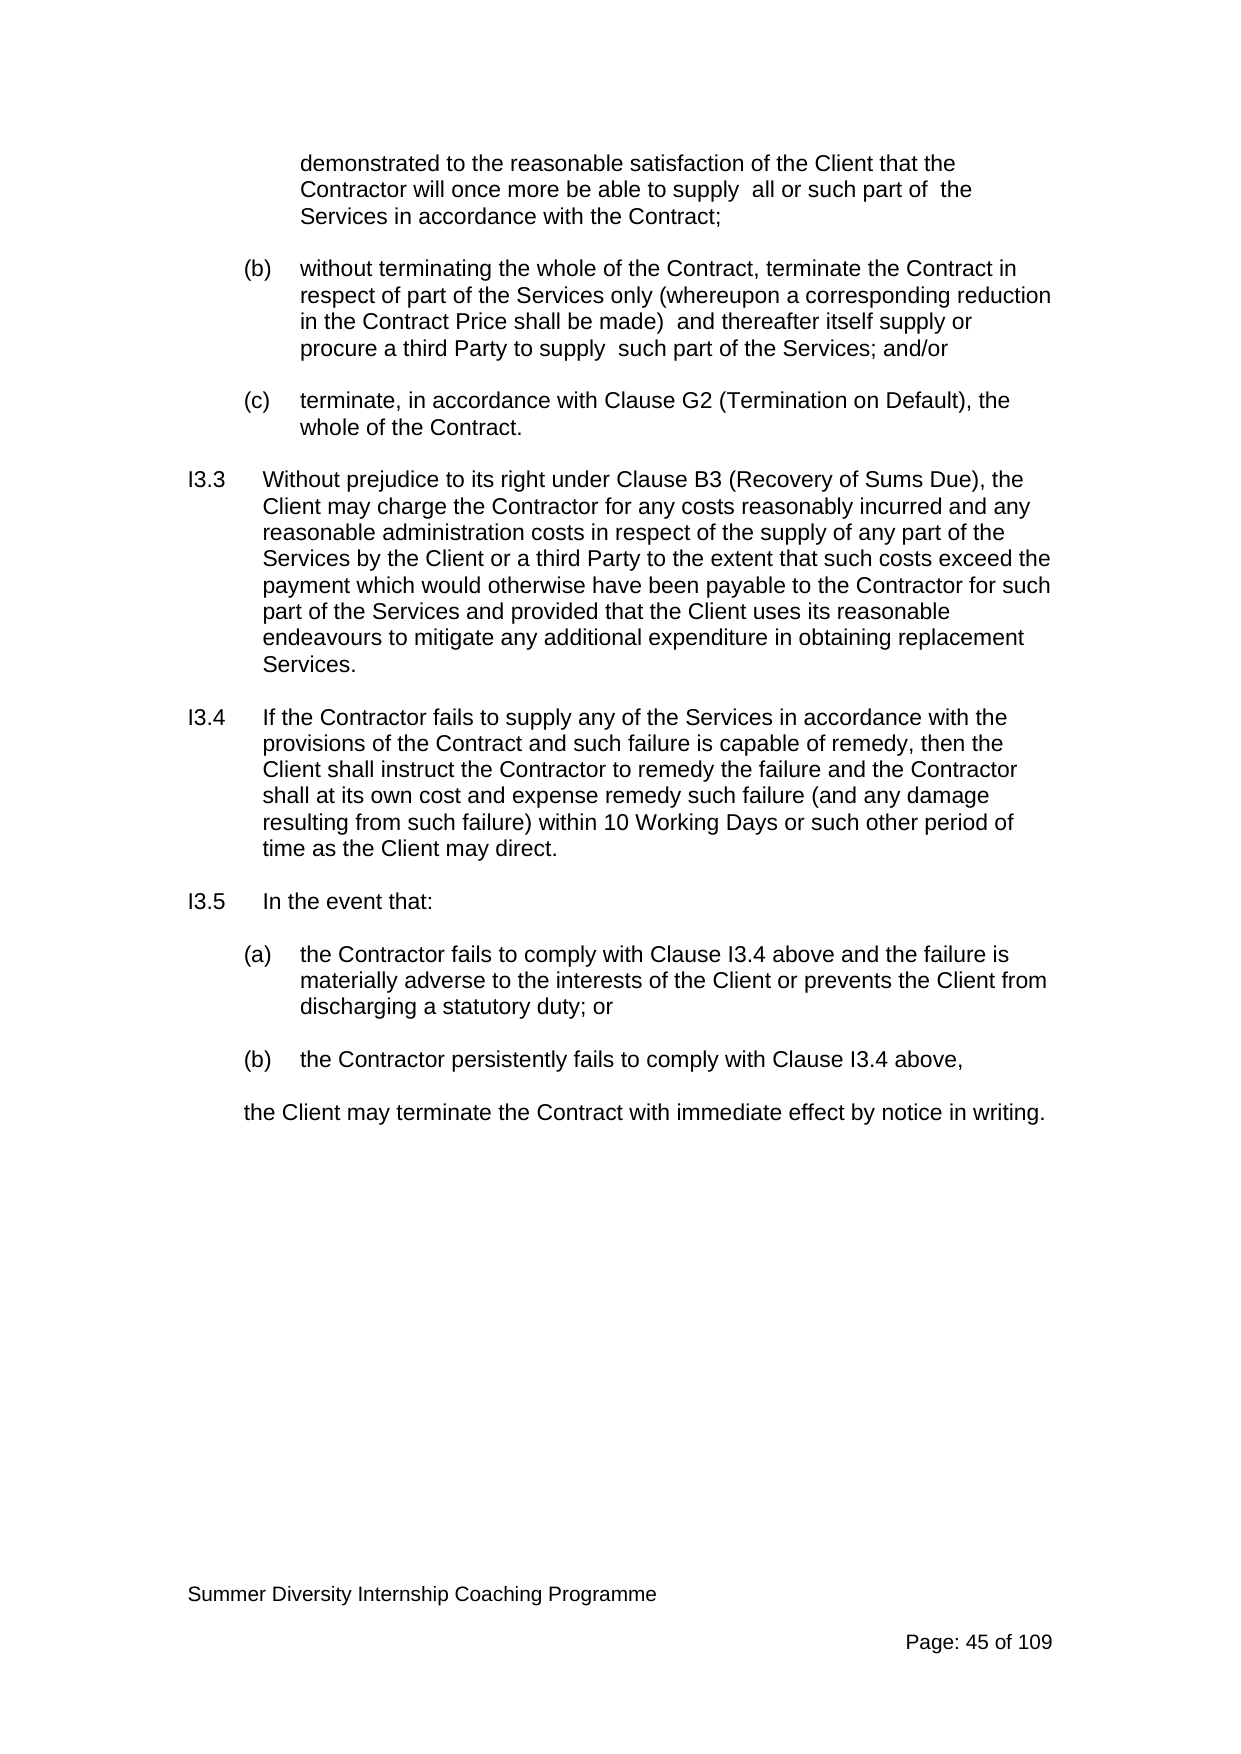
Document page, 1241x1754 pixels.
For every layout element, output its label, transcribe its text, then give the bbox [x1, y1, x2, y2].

text (c) terminate, in accordance with Clause G2 (Termination on Default), the whole of the Contract. [243, 387, 1053, 440]
text (b) the Contractor persistently fails to comply with Clause I3.4 above, [243, 1046, 1053, 1072]
text I3.3 Without prejudice to its right under Clause B3 (Recovery of Sums Due), the Client may charge the Contractor for any costs reasonably incurred and any reasonable administration costs in respect of the supply of any part of the Services by the Client or a third Party to the extent that such costs exceed the payment which would otherwise have been payable to the Contractor for such part of the Services and provided that the Client uses its reasonable endeavours to mitigate any additional expenditure in obtaining replacement Services. [187, 466, 1053, 677]
text the Client may terminate the Contract with immediate effect by notice in writing. [243, 1099, 1053, 1125]
text I3.5 In the event that: [187, 888, 1053, 914]
text I3.4 If the Contractor fails to supply any of the Services in accordance with the provisions of the Contract and such failure is capable of remedy, then the Client shall instruct the Contractor to remedy the failure and the Contractor shall at its own cost and expense remedy such failure (and any damage resulting from such failure) within 10 Working Days or such other period of time as the Client may direct. [187, 703, 1053, 862]
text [243, 150, 1053, 229]
text (b) without terminating the whole of the Contract, terminate the Contract in respect of part of the Services only (whereupon a corresponding reduction in the Contract Price shall be made) and thereafter itself supply or procure a third Party to supply such part of the Services; and/or [243, 255, 1053, 361]
text (a) the Contractor fails to comply with Clause I3.4 above and the failure is materially adverse to the interests of the Client or prevents the Client from discharging a statutory duty; or [243, 941, 1053, 1020]
